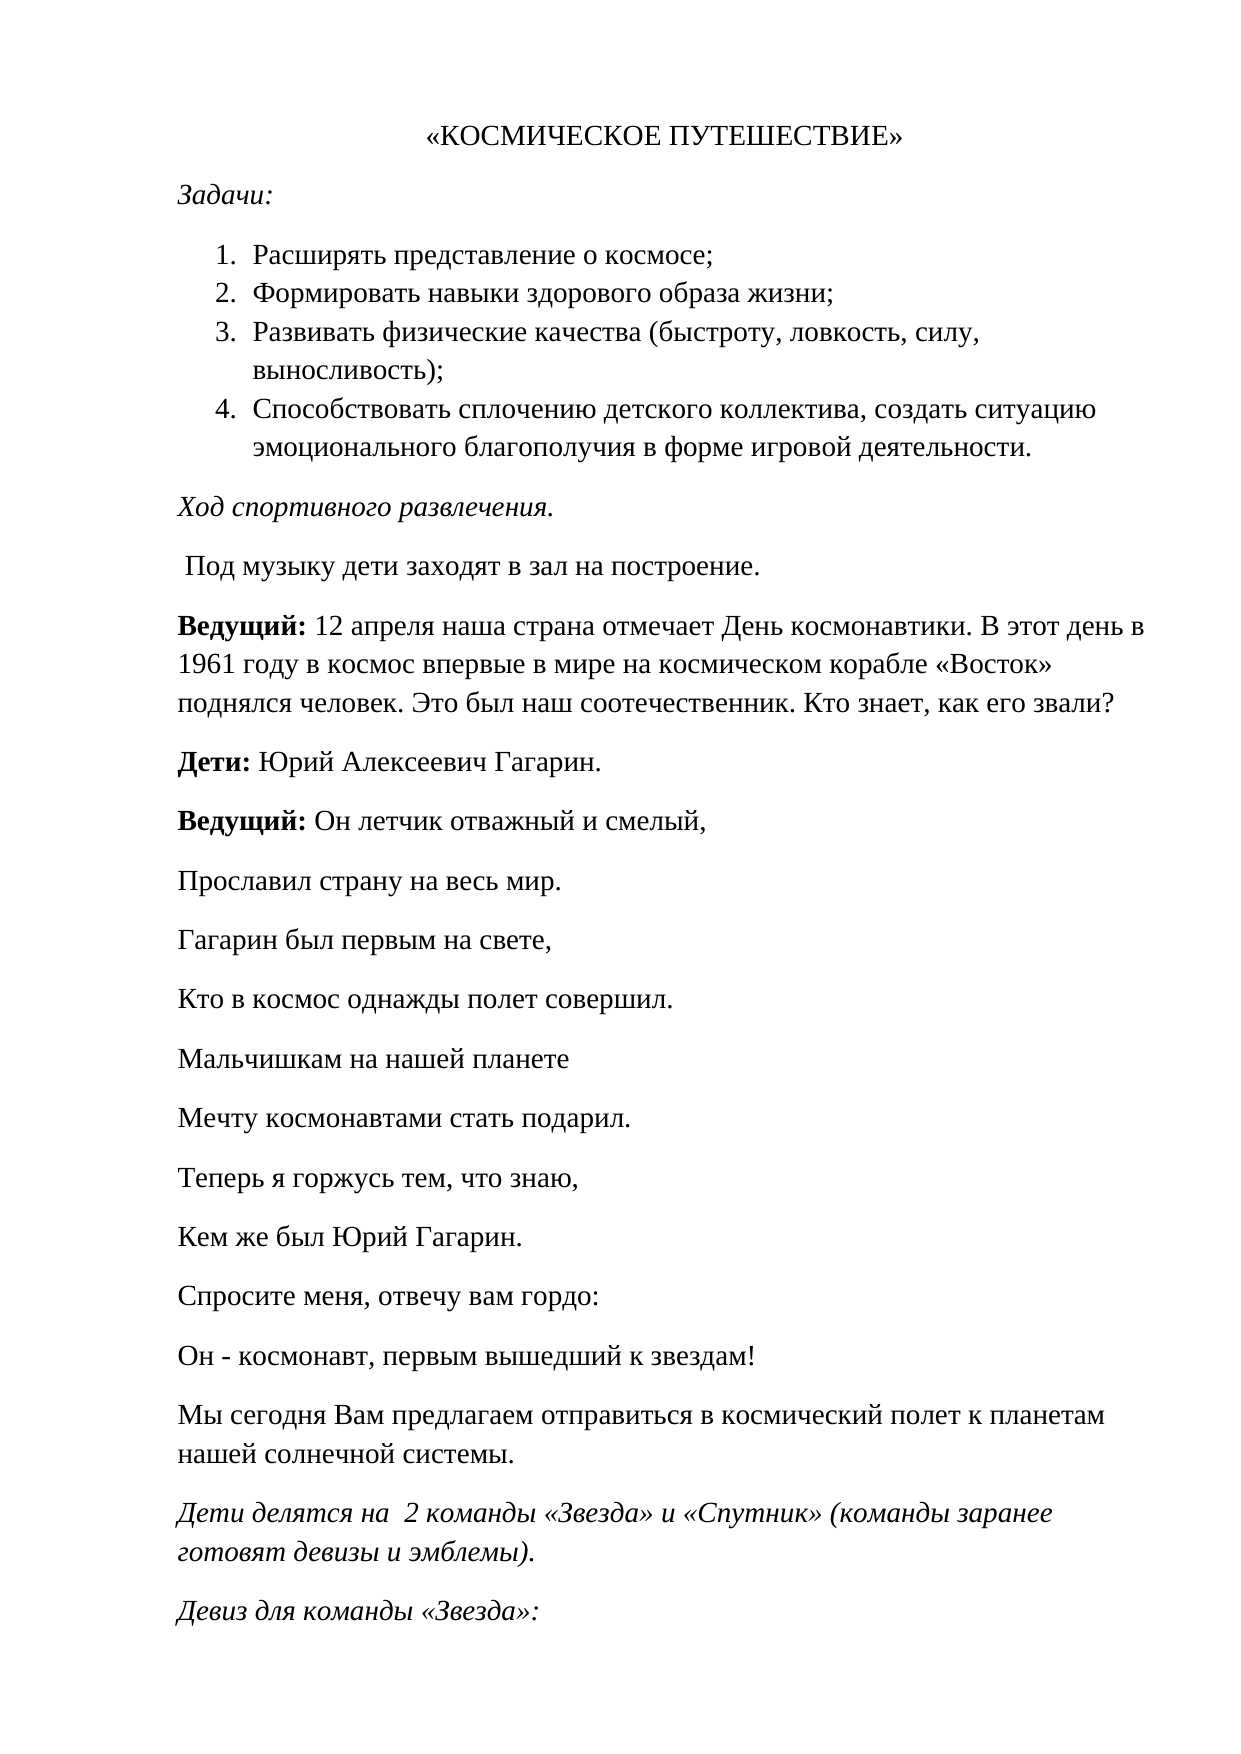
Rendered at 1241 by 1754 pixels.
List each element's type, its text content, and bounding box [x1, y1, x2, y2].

text Гагарин был первым на свете, [177, 922, 1152, 956]
text Ведущий: 12 апреля наша страна отмечает День космонавтики. В этот день в 1961 году в космос впервые в мире на космическом корабле «Восток» поднялся человек. Это был наш соотечественник. Кто знает, как его звали? [177, 608, 1152, 718]
text Он - космонавт, первым вышедший к звездам! [177, 1338, 1152, 1371]
text Мы сегодня Вам предлагаем отправиться в космический полет к планетам нашей солнечной системы. [177, 1397, 1152, 1469]
text Прославил страну на весь мир. [177, 863, 1152, 896]
text Спросите меня, отвечу вам гордо: [177, 1278, 1152, 1312]
text Задачи: [177, 177, 1152, 211]
text Кто в космос однажды полет совершил. [177, 982, 1152, 1015]
text Дети делятся на 2 команды «Звезда» и «Спутник» (команды заранее готовят девизы и эмблемы). [177, 1495, 1152, 1567]
text Под музыку дети заходят в зал на построение. [177, 548, 1152, 582]
text Теперь я горжусь тем, что знаю, [177, 1160, 1152, 1193]
text Дети: Юрий Алексеевич Гагарин. [177, 744, 1152, 778]
text Мечту космонавтами стать подарил. [177, 1100, 1152, 1134]
text Девиз для команды «Звезда»: [177, 1593, 1152, 1627]
text Ход спортивного развлечения. [177, 489, 1152, 522]
list Способствовать сплочению детского коллектива, создать ситуацию эмоционального благополучия в форме игровой деятельности. [215, 391, 1152, 463]
list Формировать навыки здорового образа жизни; [215, 275, 1152, 309]
list Развивать физические качества (быстроту, ловкость, силу, выносливость); [215, 314, 1152, 386]
text Мальчишкам на нашей планете [177, 1041, 1152, 1074]
list Расширять представление о космосе; [215, 237, 1152, 270]
text Ведущий: Он летчик отважный и смелый, [177, 803, 1152, 837]
text Кем же был Юрий Гагарин. [177, 1219, 1152, 1253]
text «КОСМИЧЕСКОЕ ПУТЕШЕСТВИЕ» [177, 118, 1152, 152]
